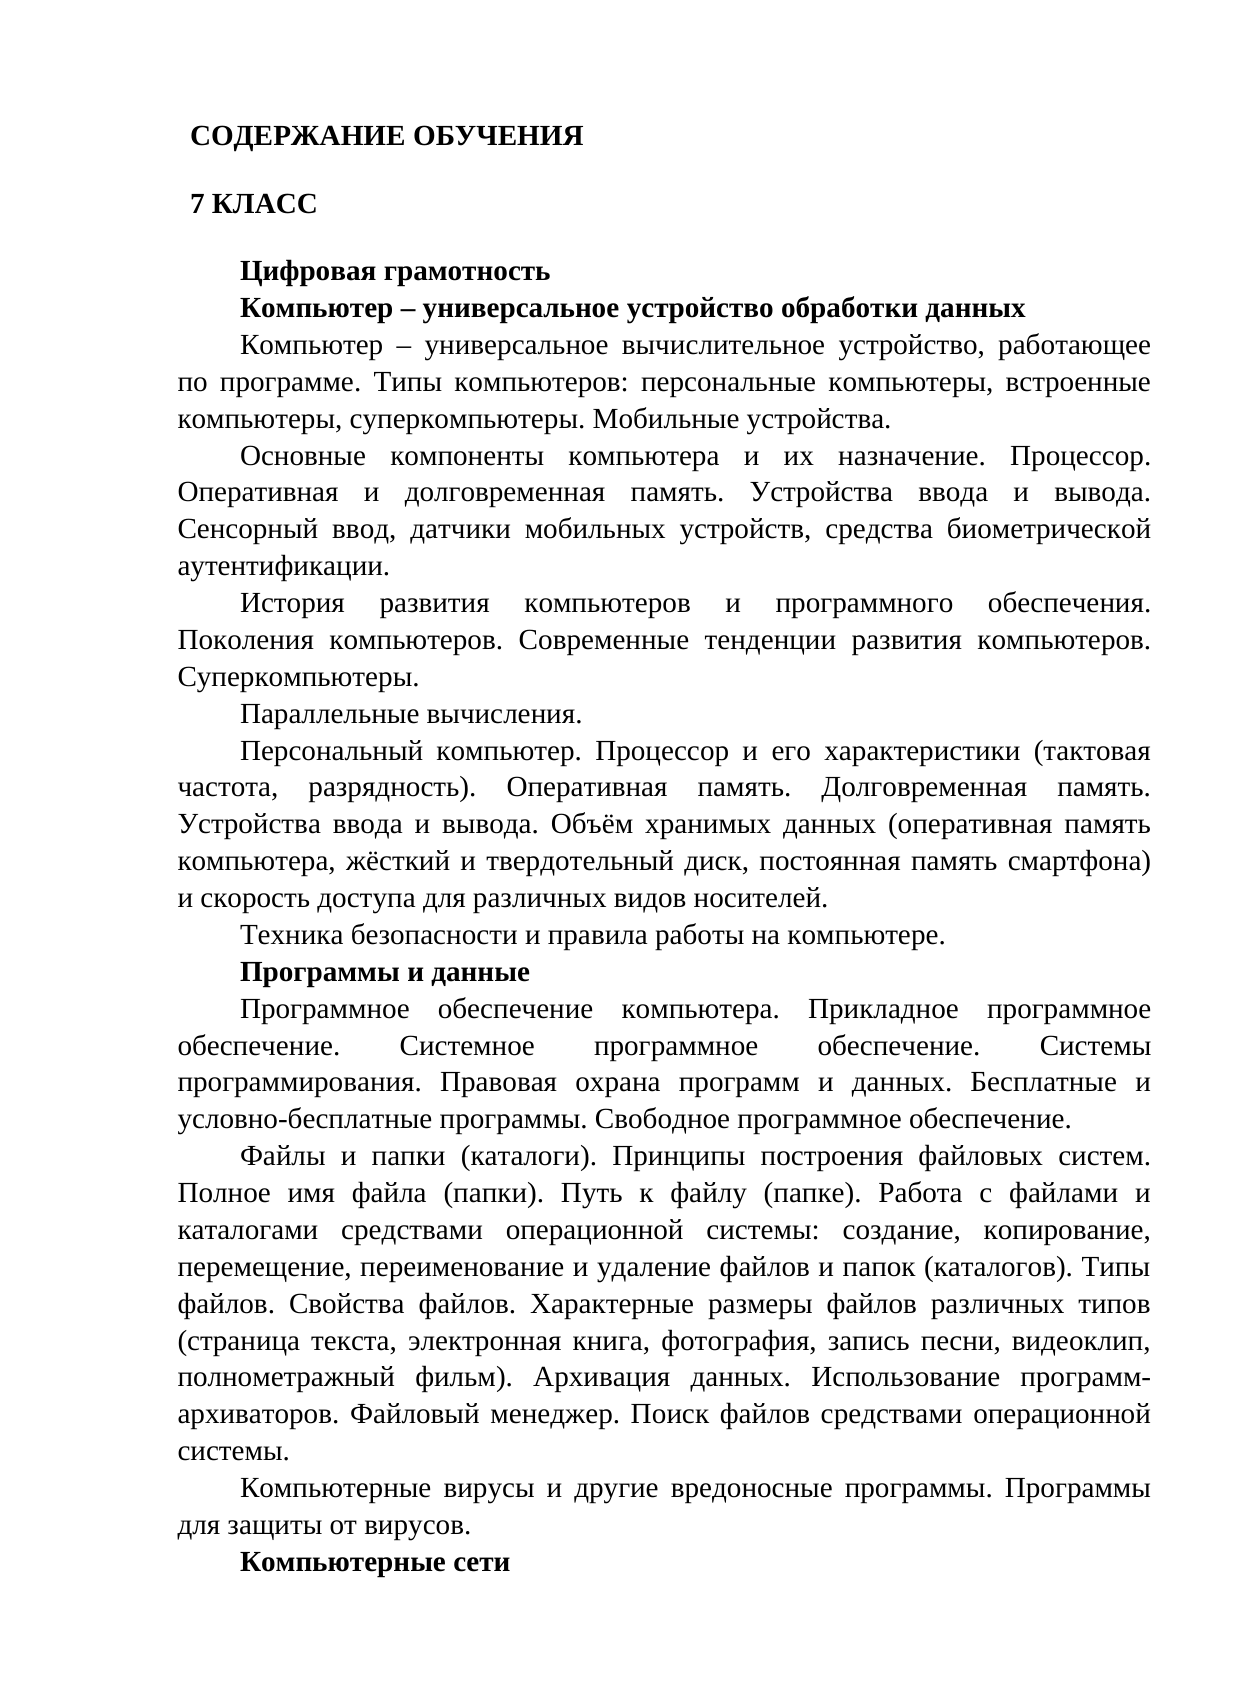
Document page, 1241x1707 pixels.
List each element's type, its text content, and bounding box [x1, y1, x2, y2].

text Компьютер – универсальное вычислительное устройство, работающее по программе. Типы компьютеров: персональные компьютеры, встроенные компьютеры, суперкомпьютеры. Мобильные устройства. [177, 327, 1152, 434]
text Файлы и папки (каталоги). Принципы построения файловых систем. Полное имя файла (папки). Путь к файлу (папке). Работа с файлами и каталогами средствами операционной системы: создание, копирование, перемещение, переименование и удаление файлов и папок (каталогов). Типы файлов. Свойства файлов. Характерные размеры файлов различных типов (страница текста, электронная книга, фотография, запись песни, видеоклип, полнометражный фильм). Архивация данных. Использование программ-архиваторов. Файловый менеджер. Поиск файлов средствами операционной системы. [177, 1138, 1152, 1467]
text Программы и данные [177, 954, 1152, 987]
text Параллельные вычисления. [177, 696, 1152, 729]
text 7 КЛАСС [190, 186, 1152, 219]
text Персональный компьютер. Процессор и его характеристики (тактовая частота, разрядность). Оперативная память. Долговременная память. Устройства ввода и вывода. Объём хранимых данных (оперативная память компьютера, жёсткий и твердотельный диск, постоянная память смартфона) и скорость доступа для различных видов носителей. [177, 733, 1152, 914]
text СОДЕРЖАНИЕ ОБУЧЕНИЯ [190, 118, 1152, 152]
text Компьютер – универсальное устройство обработки данных [177, 290, 1152, 324]
text Программное обеспечение компьютера. Прикладное программное обеспечение. Системное программное обеспечение. Системы программирования. Правовая охрана программ и данных. Бесплатные и условно-бесплатные программы. Свободное программное обеспечение. [177, 991, 1152, 1135]
text Цифровая грамотность [177, 253, 1152, 287]
text Основные компоненты компьютера и их назначение. Процессор. Оперативная и долговременная память. Устройства ввода и вывода. Сенсорный ввод, датчики мобильных устройств, средства биометрической аутентификации. [177, 438, 1152, 582]
text История развития компьютеров и программного обеспечения. Поколения компьютеров. Современные тенденции развития компьютеров. Суперкомпьютеры. [177, 585, 1152, 692]
text Техника безопасности и правила работы на компьютере. [177, 917, 1152, 951]
text Компьютерные сети [177, 1544, 1152, 1577]
text Компьютерные вирусы и другие вредоносные программы. Программы для защиты от вирусов. [177, 1470, 1152, 1541]
